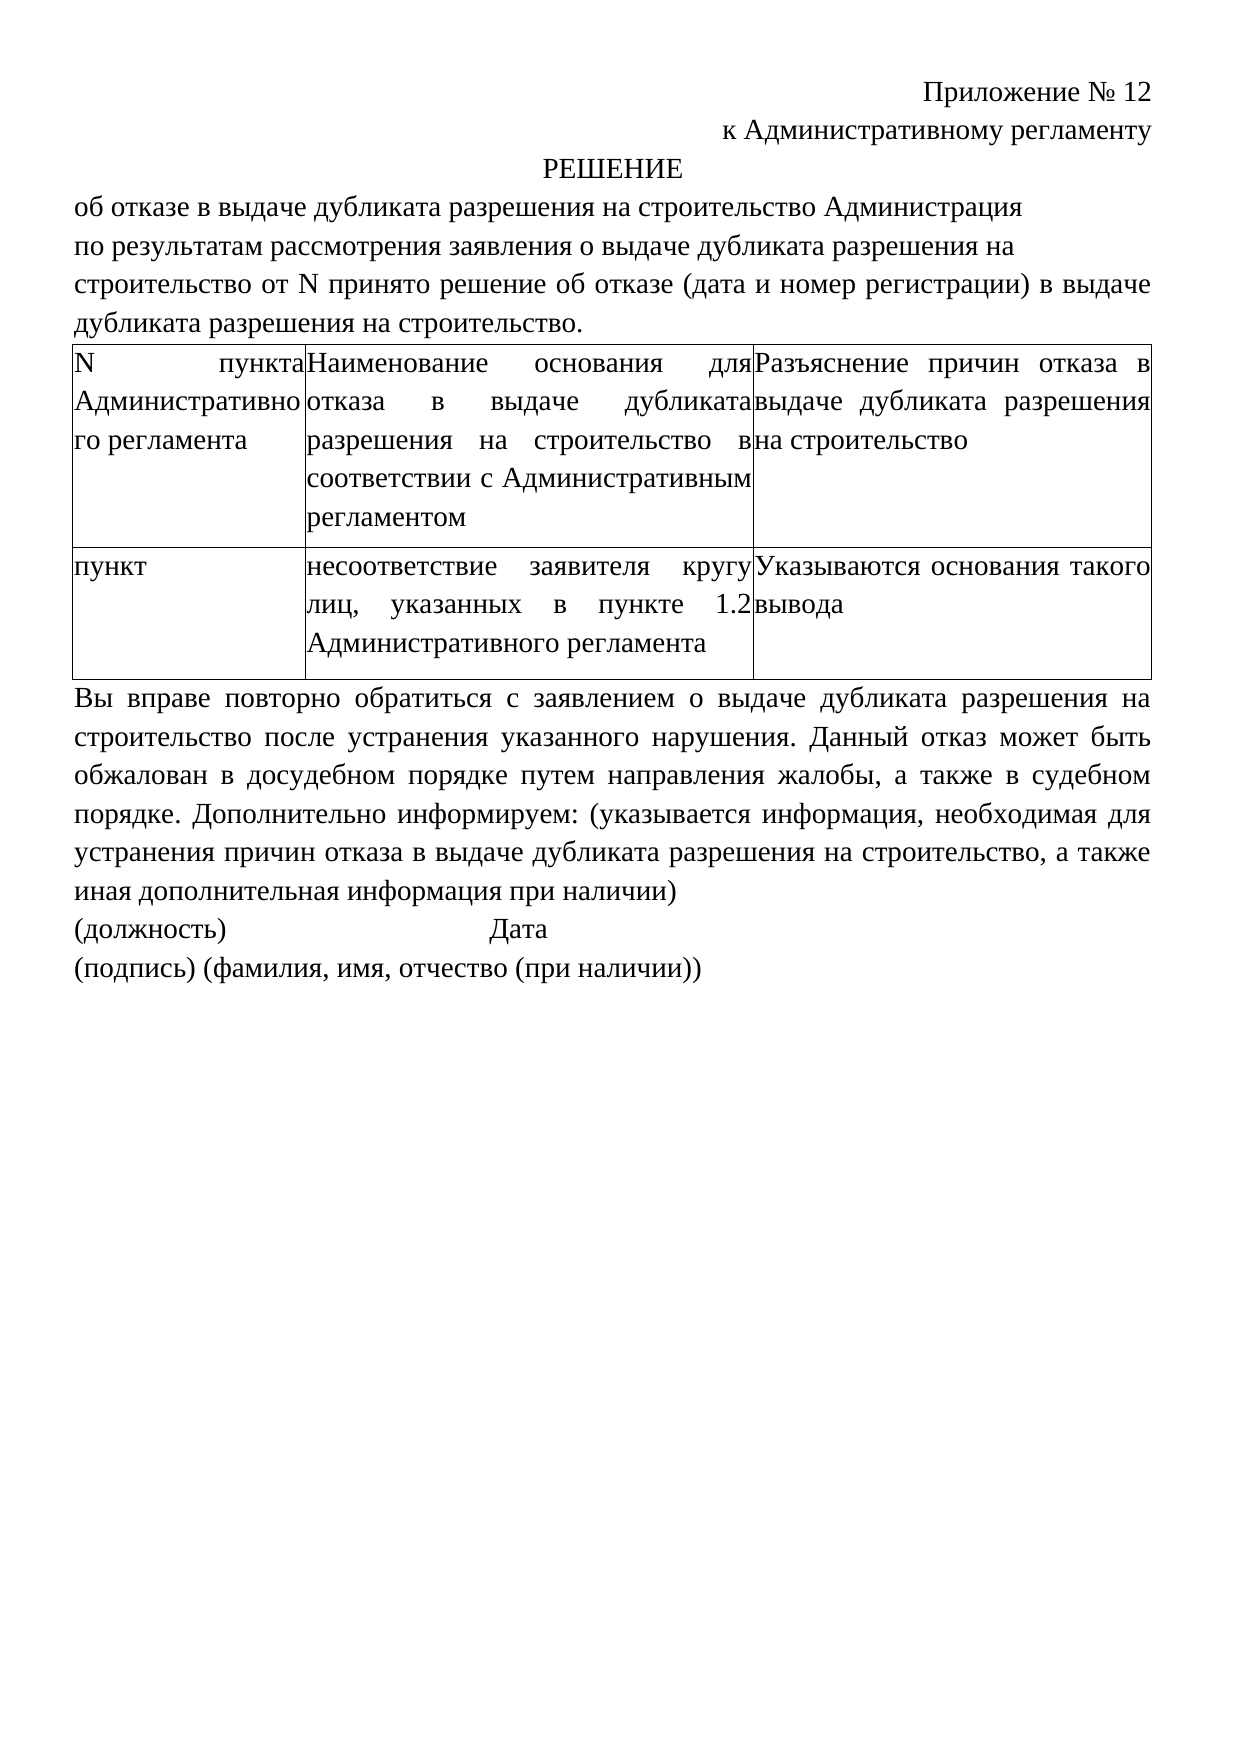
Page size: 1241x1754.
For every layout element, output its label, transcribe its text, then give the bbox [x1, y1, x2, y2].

text (подпись) (фамилия, имя, отчество (при наличии)) [74, 950, 1152, 983]
text по результатам рассмотрения заявления о выдаче дубликата разрешения на [74, 228, 1152, 262]
text Приложение № 12 [74, 74, 1152, 107]
text строительство от N принято решение об отказе (дата и номер регистрации) в выдаче дубликата разрешения на строительство. [74, 267, 1152, 339]
text об отказе в выдаче дубликата разрешения на строительство Администрация [74, 189, 1152, 223]
text РЕШЕНИЕ [74, 151, 1152, 184]
text (должность) Дата [74, 911, 1152, 945]
table_header N пункта Административного регламента [73, 345, 305, 547]
table_cell несоответствие заявителя кругу лиц, указанных в пункте 1.2 Административного регламента [306, 548, 753, 679]
table_header Разъяснение причин отказа в выдаче дубликата разрешения на строительство [754, 345, 1151, 547]
text к Административному регламенту [74, 112, 1152, 146]
table_header Наименование основания для отказа в выдаче дубликата разрешения на строительство в соответствии с Административным регламентом [306, 345, 753, 547]
text Вы вправе повторно обратиться с заявлением о выдаче дубликата разрешения на строительство после устранения указанного нарушения. Данный отказ может быть обжалован в досудебном порядке путем направления жалобы, а также в судебном порядке. Дополнительно информируем: (указывается информация, необходимая для устранения причин отказа в выдаче дубликата разрешения на строительство, а также иная дополнительная информация при наличии) [74, 680, 1152, 906]
table_cell Указываются основания такого вывода [754, 548, 1151, 679]
table_cell пункт [73, 548, 305, 679]
